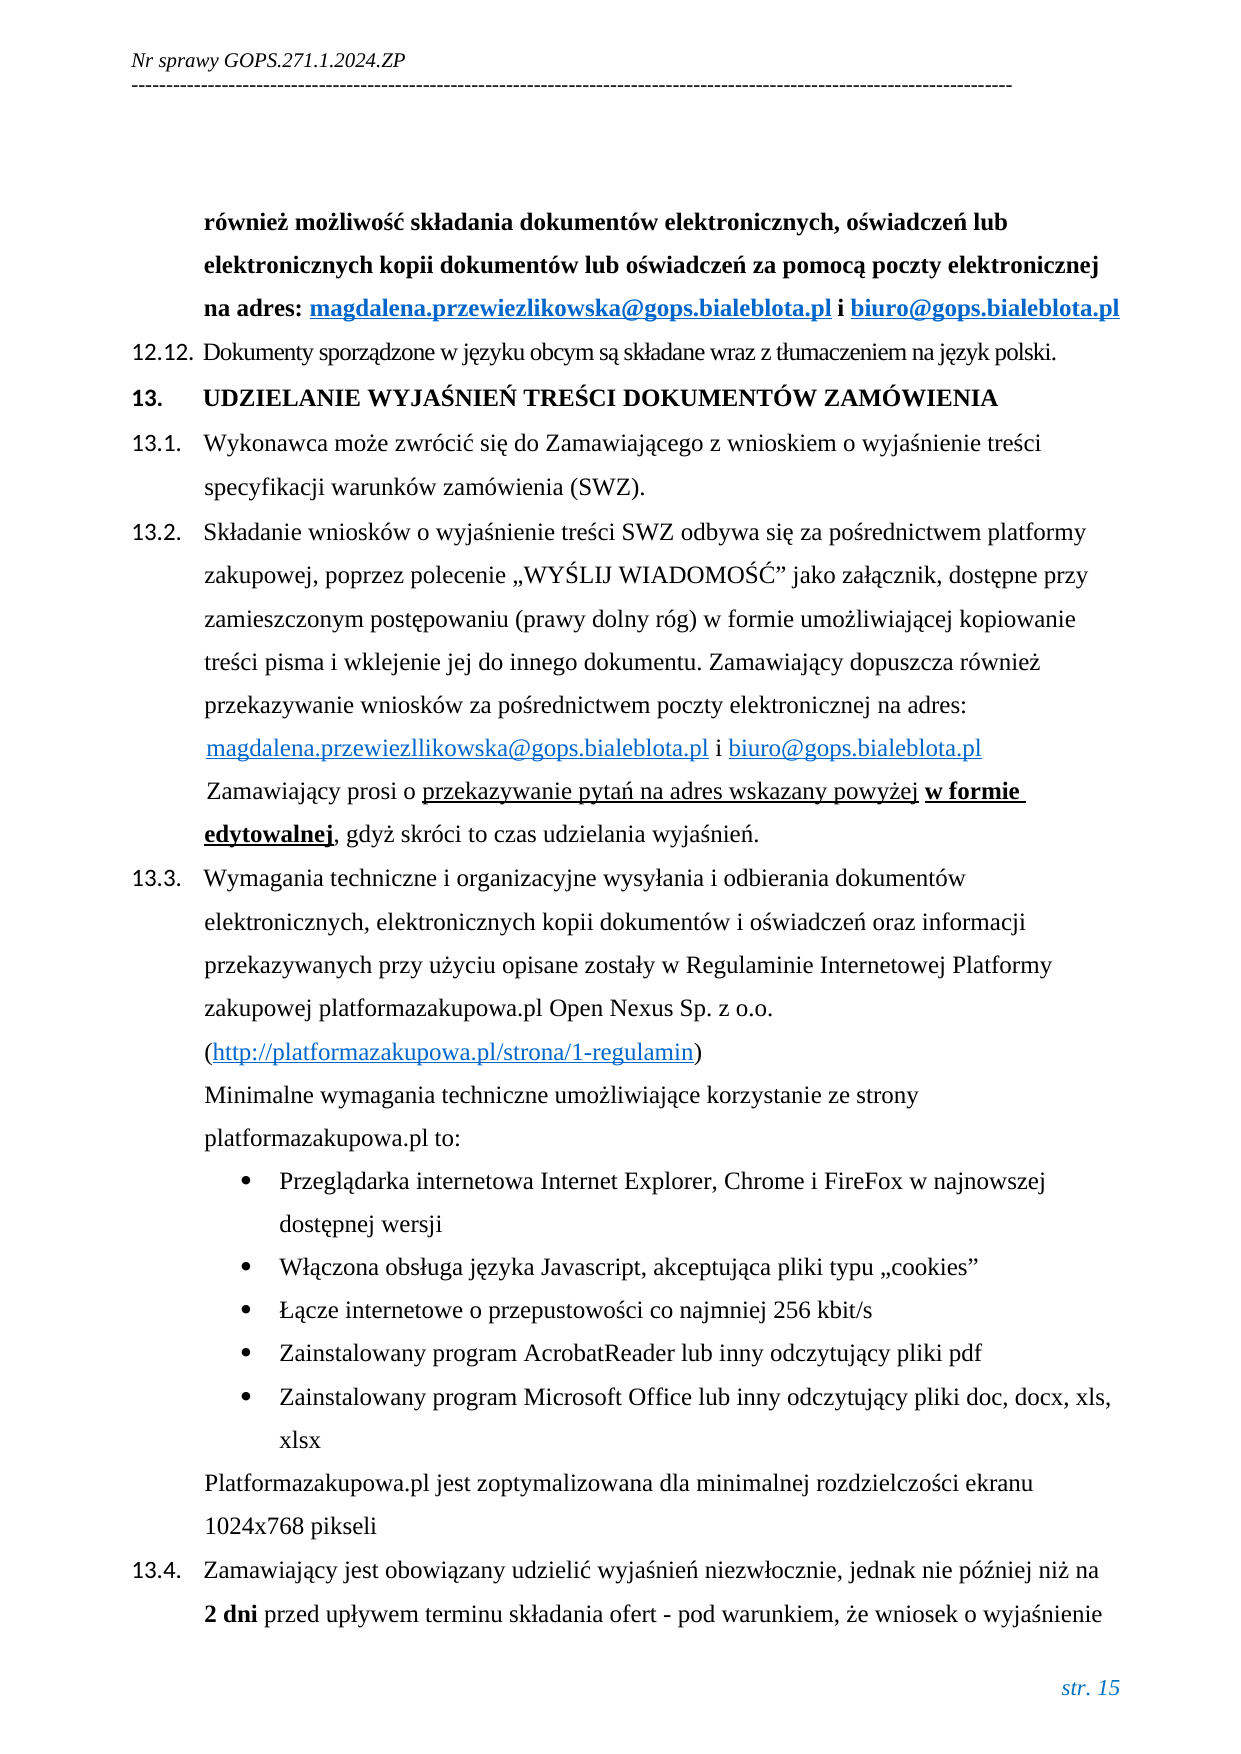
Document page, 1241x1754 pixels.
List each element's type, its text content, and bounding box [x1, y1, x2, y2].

text Minimalne wymagania techniczne umożliwiające korzystanie ze strony platformazakupowa.pl to: [204, 1080, 1122, 1152]
list Zainstalowany program Microsoft Office lub inny odczytujący pliki doc, docx, xls, xlsx [242, 1382, 1122, 1453]
list Łącze internetowe o przepustowości co najmniej 256 kbit/s [242, 1295, 1122, 1324]
text Zamawiający prosi o przekazywanie pytań na adres wskazany powyżej w formie edytowalnej, gdyż skróci to czas udzielania wyjaśnień. [204, 776, 1122, 848]
list Wykonawca może zwrócić się do Zamawiającego z wnioskiem o wyjaśnienie treści specyfikacji warunków zamówienia (SWZ). [131, 428, 1122, 501]
list Zainstalowany program AcrobatReader lub inny odczytujący pliki pdf [242, 1338, 1122, 1367]
list Włączona obsługa języka Javascript, akceptująca pliki typu „cookies” [242, 1252, 1122, 1281]
list Dokumenty sporządzone w języku obcym są składane wraz z tłumaczeniem na język polski. [131, 336, 1122, 367]
list Przeglądarka internetowa Internet Explorer, Chrome i FireFox w najnowszej dostępnej wersji [242, 1166, 1122, 1238]
list Składanie wniosków o wyjaśnienie treści SWZ odbywa się za pośrednictwem platformy zakupowej, poprzez polecenie „WYŚLIJ WIADOMOŚĆ” jako załącznik, dostępne przy zamieszczonym postępowaniu (prawy dolny róg) w formie umożliwiającej kopiowanie treści pisma i wklejenie jej do innego dokumentu. Zamawiający dopuszcza również przekazywanie wniosków za pośrednictwem poczty elektronicznej na adres: [131, 516, 1122, 719]
list UDZIELANIE WYJAŚNIEŃ TREŚCI DOKUMENTÓW ZAMÓWIENIA [131, 382, 1122, 412]
text magdalena.przewiezllikowska@gops.bialeblota.pl i biuro@gops.bialeblota.pl [204, 733, 1122, 762]
text Platformazakupowa.pl jest zoptymalizowana dla minimalnej rozdzielczości ekranu 1024x768 pikseli [204, 1468, 1122, 1540]
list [131, 207, 1122, 322]
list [131, 1554, 1122, 1628]
list Wymagania techniczne i organizacyjne wysyłania i odbierania dokumentów elektronicznych, elektronicznych kopii dokumentów i oświadczeń oraz informacji przekazywanych przy użyciu opisane zostały w Regulaminie Internetowej Platformy zakupowej platformazakupowa.pl Open Nexus Sp. z o.o. (http://platformazakupowa.pl/strona/1-regulamin) [131, 862, 1122, 1065]
